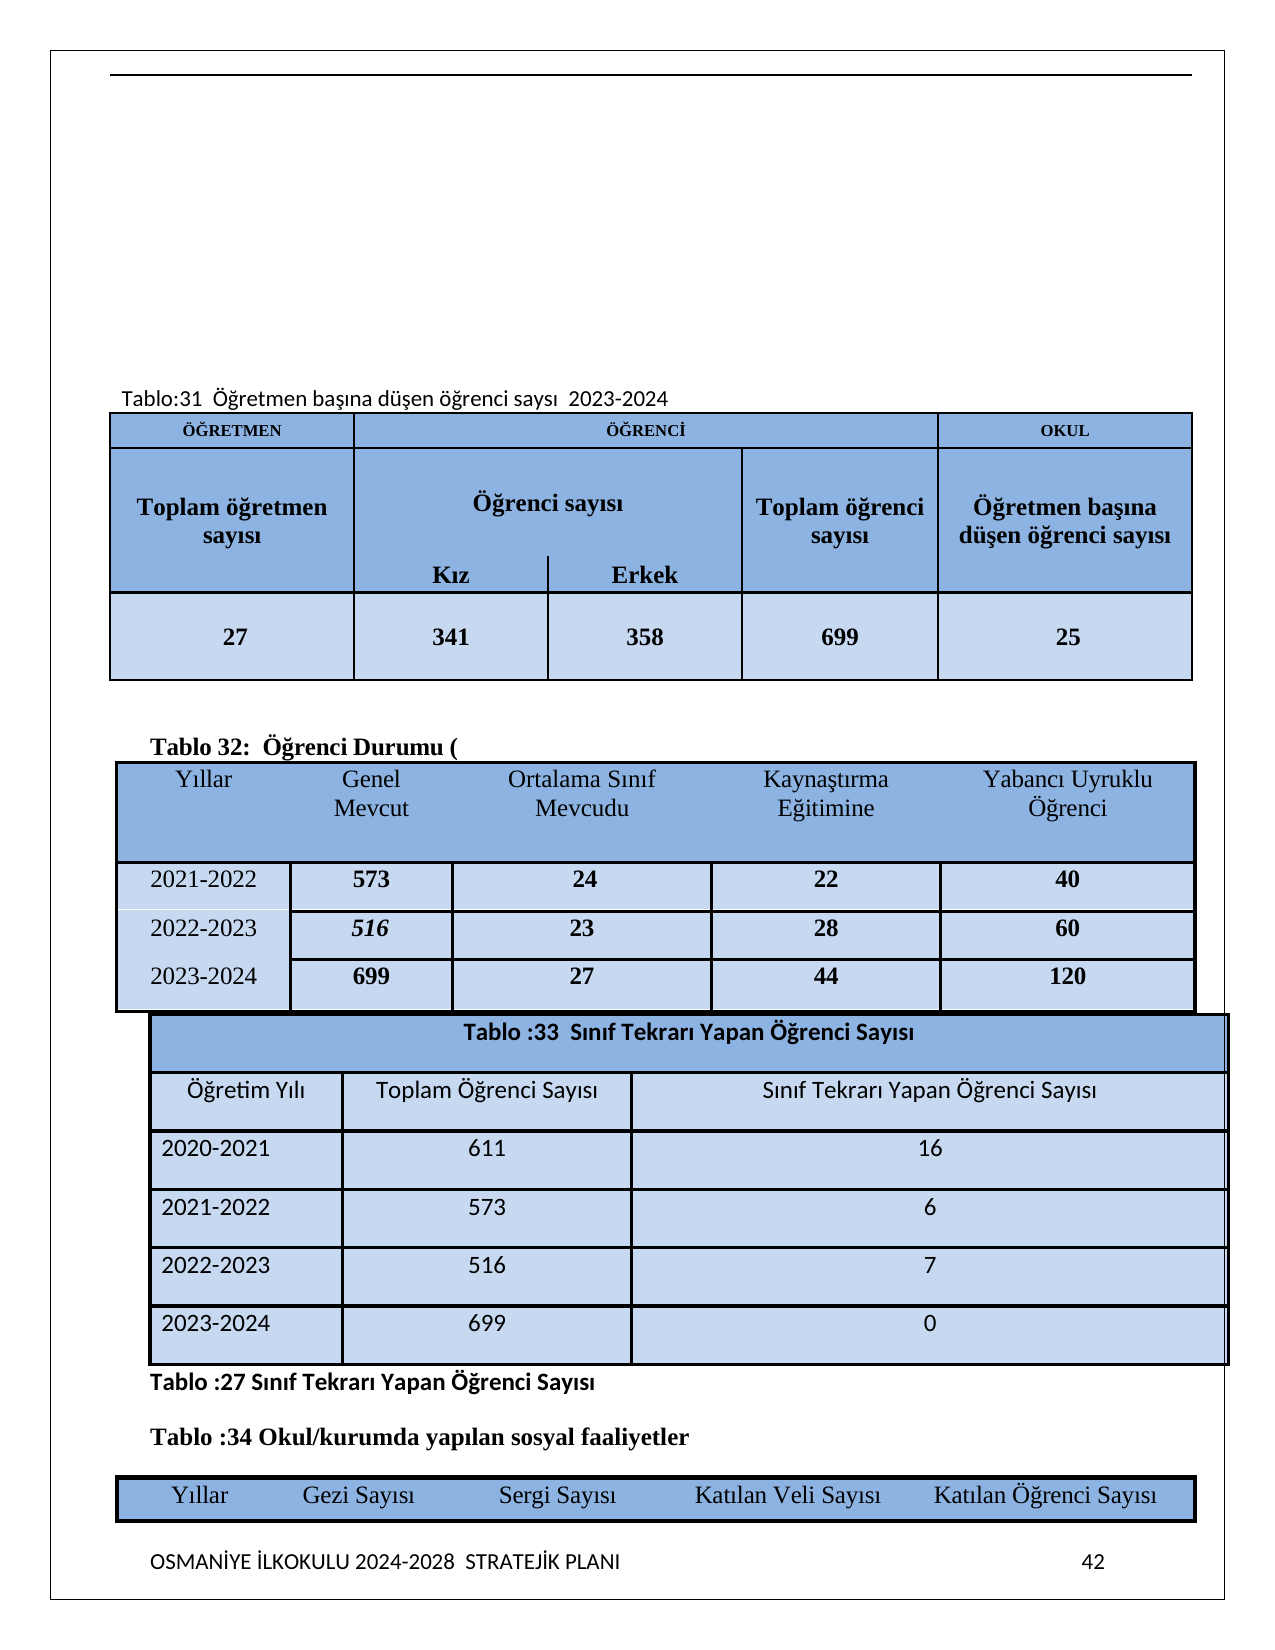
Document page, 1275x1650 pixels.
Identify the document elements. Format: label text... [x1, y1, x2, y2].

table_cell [110, 76, 1192, 412]
table_cell 28 [713, 913, 939, 958]
table_cell 7 [633, 1249, 1224, 1304]
text Tablo 32: Öğrenci Durumu ( [150, 732, 1152, 761]
table_header Yabancı Uyruklu Öğrenci [941, 764, 1193, 861]
table_cell Öğrenci sayısı [355, 449, 741, 556]
table_cell 24 [454, 864, 710, 909]
text Tablo :27 Sınıf Tekrarı Yapan Öğrenci Sayısı [150, 1366, 1152, 1396]
table_cell 23 [454, 913, 710, 958]
table_header Yıllar [119, 1480, 282, 1519]
table_cell Kız [355, 556, 547, 591]
table_cell Öğretmen başına düşen öğrenci sayısı [939, 449, 1191, 591]
table_cell Öğretim Yılı [152, 1074, 341, 1129]
table_header Tablo :33 Sınıf Tekrarı Yapan Öğrenci Sayısı [152, 1016, 1224, 1071]
table_cell Toplam öğretmen sayısı [111, 449, 353, 591]
table_cell 699 [743, 594, 937, 679]
table_cell 60 [942, 913, 1193, 958]
table_cell Toplam öğrenci sayısı [743, 449, 937, 591]
table_header Katılan Veli Sayısı [680, 1480, 896, 1519]
table_header Gezi Sayısı [282, 1480, 435, 1519]
table_header Katılan Öğrenci Sayısı [896, 1480, 1193, 1519]
table_cell 2022-2023 [118, 910, 289, 958]
table_cell 40 [942, 864, 1193, 909]
table_header Kaynaştırma Eğitimine [711, 764, 941, 861]
table_cell 358 [549, 594, 741, 679]
table_cell 2021-2022 [118, 864, 289, 909]
table_cell 25 [939, 594, 1191, 679]
table_cell 22 [713, 864, 939, 909]
table_cell 2023-2024 [152, 1308, 341, 1363]
table_cell 0 [633, 1308, 1224, 1363]
table_cell 611 [344, 1133, 630, 1188]
table_cell 2021-2022 [152, 1191, 341, 1246]
table_header Genel Mevcut [290, 764, 452, 861]
table_cell OKUL [939, 414, 1191, 447]
table_cell 27 [111, 594, 353, 679]
table_cell 573 [344, 1191, 630, 1246]
table_cell 2020-2021 [152, 1133, 341, 1188]
table_cell 699 [292, 961, 451, 1009]
table_header Yıllar [118, 764, 290, 861]
table_cell 120 [942, 961, 1193, 1009]
table_cell ÖĞRETMEN [111, 414, 353, 447]
text Tablo :34 Okul/kurumda yapılan sosyal faaliyetler [150, 1422, 1152, 1450]
table_cell Toplam Öğrenci Sayısı [344, 1074, 630, 1129]
table_cell Erkek [549, 556, 741, 591]
table_cell 573 [292, 864, 451, 909]
table_cell 341 [355, 594, 547, 679]
table_cell 44 [713, 961, 939, 1009]
table_header Sergi Sayısı [435, 1480, 680, 1519]
table_cell 16 [633, 1133, 1224, 1188]
table_cell 2022-2023 [152, 1249, 341, 1304]
table_cell 6 [633, 1191, 1224, 1246]
table_cell 516 [292, 913, 451, 958]
table_cell 2023-2024 [118, 958, 289, 1009]
table_header Ortalama Sınıf Mevcudu [452, 764, 711, 861]
table_cell 699 [344, 1308, 630, 1363]
table_cell Sınıf Tekrarı Yapan Öğrenci Sayısı [633, 1074, 1224, 1129]
table_cell 27 [454, 961, 710, 1009]
table_cell ÖĞRENCİ [355, 414, 937, 447]
table_cell 516 [344, 1249, 630, 1304]
